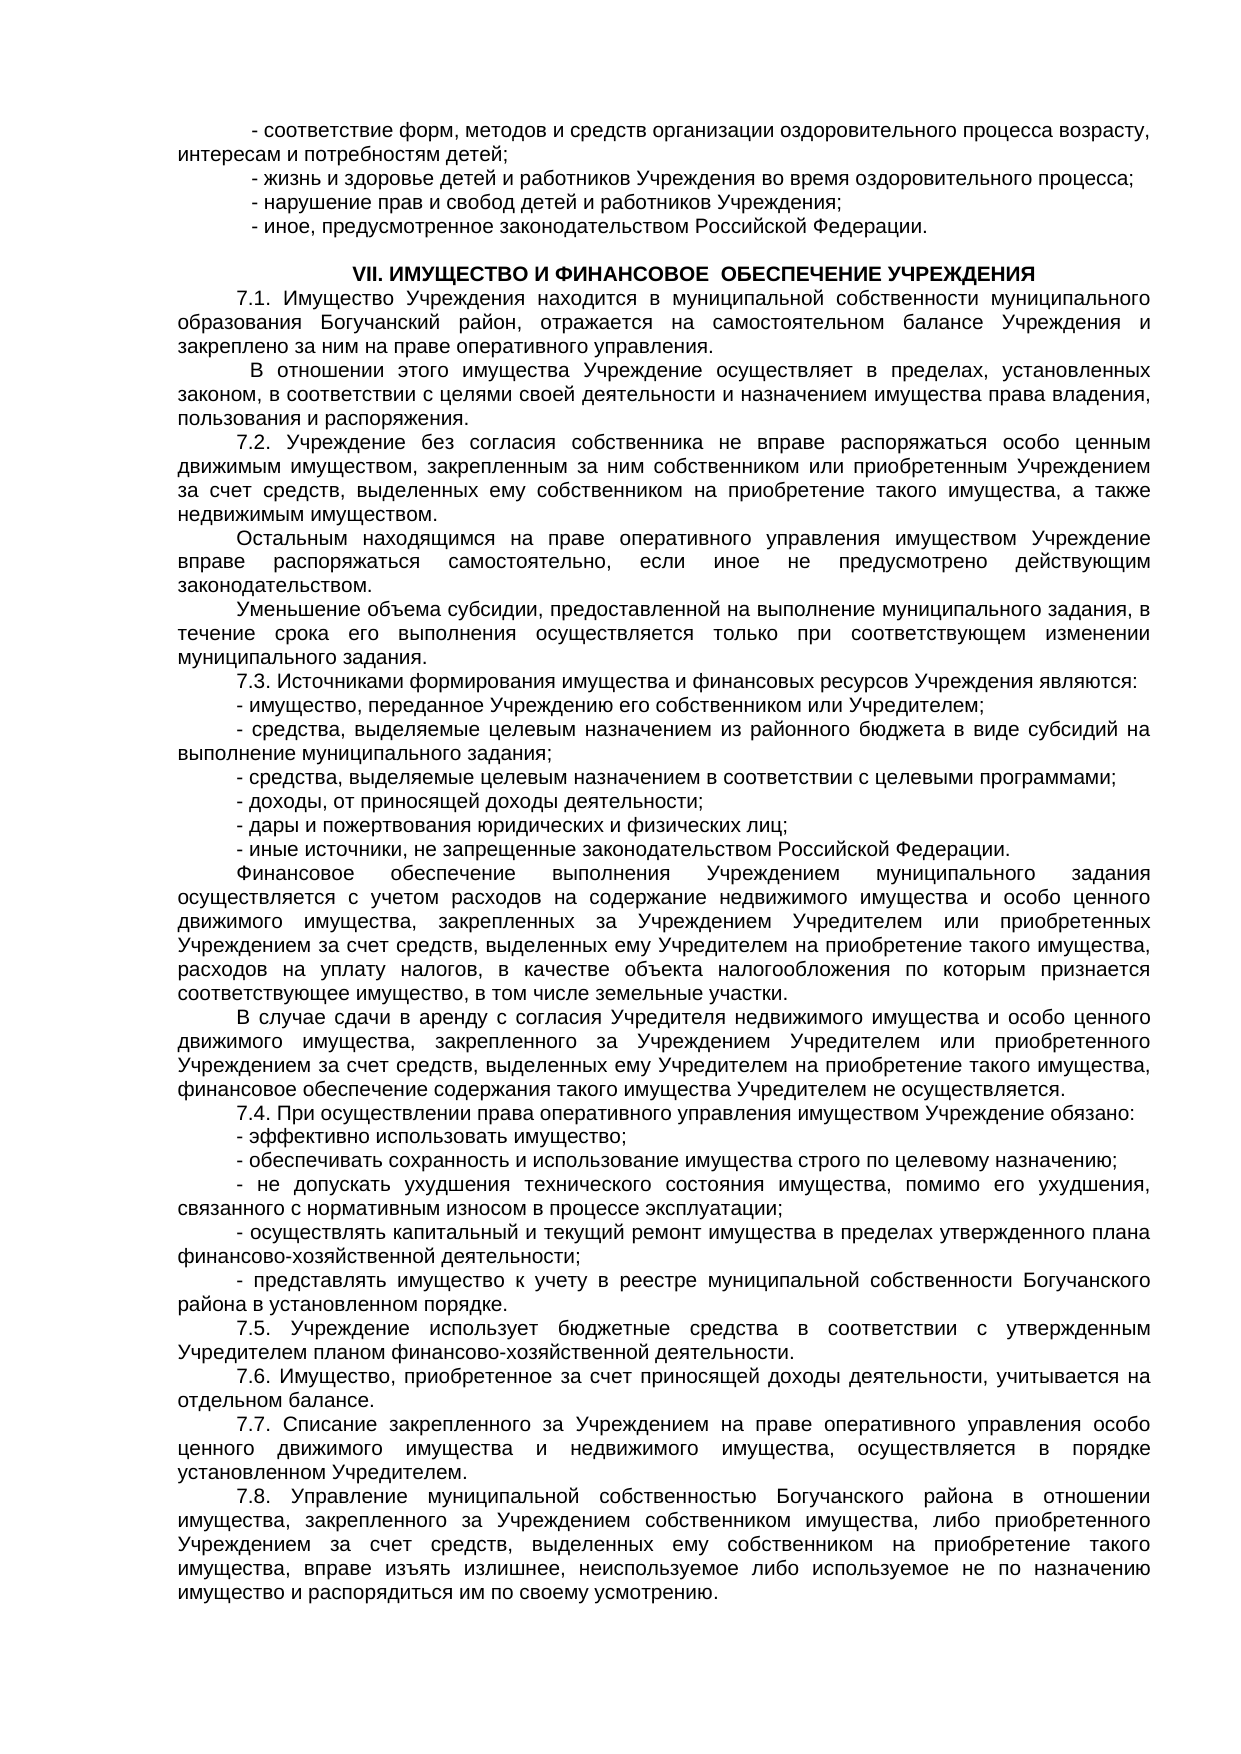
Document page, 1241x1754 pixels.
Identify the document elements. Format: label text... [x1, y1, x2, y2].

text В отношении этого имущества Учреждение осуществляет в пределах, установленных законом, в соответствии с целями своей деятельности и назначением имущества права владения, пользования и распоряжения. [177, 358, 1152, 429]
text - имущество, переданное Учреждению его собственником или Учредителем; [177, 693, 1152, 717]
text Финансовое обеспечение выполнения Учреждением муниципального задания осуществляется с учетом расходов на содержание недвижимого имущества и особо ценного движимого имущества, закрепленных за Учреждением Учредителем или приобретенных Учреждением за счет средств, выделенных ему Учредителем на приобретение такого имущества, расходов на уплату налогов, в качестве объекта налогообложения по которым признается соответствующее имущество, в том числе земельные участки. [177, 861, 1152, 1004]
text В случае сдачи в аренду с согласия Учредителя недвижимого имущества и особо ценного движимого имущества, закрепленного за Учреждением Учредителем или приобретенного Учреждением за счет средств, выделенных ему Учредителем на приобретение такого имущества, финансовое обеспечение содержания такого имущества Учредителем не осуществляется. [177, 1004, 1152, 1100]
text Остальным находящимся на праве оперативного управления имуществом Учреждение вправе распоряжаться самостоятельно, если иное не предусмотрено действующим законодательством. [177, 525, 1152, 597]
text - обеспечивать сохранность и использование имущества строго по целевому назначению; [177, 1148, 1152, 1172]
text - дары и пожертвования юридических и физических лиц; [177, 813, 1152, 837]
text - иные источники, не запрещенные законодательством Российской Федерации. [177, 837, 1152, 861]
text 7.1. Имущество Учреждения находится в муниципальной собственности муниципального образования Богучанский район, отражается на самостоятельном балансе Учреждения и закреплено за ним на праве оперативного управления. [177, 286, 1152, 358]
text 7.8. Управление муниципальной собственностью Богучанского района в отношении имущества, закрепленного за Учреждением собственником имущества, либо приобретенного Учреждением за счет средств, выделенных ему собственником на приобретение такого имущества, вправе изъять излишнее, неиспользуемое либо используемое не по назначению имущество и распорядиться им по своему усмотрению. [177, 1484, 1152, 1603]
text - иное, предусмотренное законодательством Российской Федерации. [177, 214, 1152, 238]
text 7.2. Учреждение без согласия собственника не вправе распоряжаться особо ценным движимым имуществом, закрепленным за ним собственником или приобретенным Учреждением за счет средств, выделенных ему собственником на приобретение такого имущества, а также недвижимым имуществом. [177, 429, 1152, 525]
text VII. ИМУЩЕСТВО И ФИНАНСОВОЕ ОБЕСПЕЧЕНИЕ УЧРЕЖДЕНИЯ [177, 262, 1152, 286]
text - нарушение прав и свобод детей и работников Учреждения; [177, 190, 1152, 214]
text 7.6. Имущество, приобретенное за счет приносящей доходы деятельности, учитывается на отдельном балансе. [177, 1364, 1152, 1412]
text - не допускать ухудшения технического состояния имущества, помимо его ухудшения, связанного с нормативным износом в процессе эксплуатации; [177, 1172, 1152, 1220]
text 7.5. Учреждение использует бюджетные средства в соответствии с утвержденным Учредителем планом финансово-хозяйственной деятельности. [177, 1316, 1152, 1364]
text 7.3. Источниками формирования имущества и финансовых ресурсов Учреждения являются: [177, 669, 1152, 693]
text Уменьшение объема субсидии, предоставленной на выполнение муниципального задания, в течение срока его выполнения осуществляется только при соответствующем изменении муниципального задания. [177, 597, 1152, 669]
text - соответствие форм, методов и средств организации оздоровительного процесса возрасту, интересам и потребностям детей; [177, 118, 1152, 166]
text - средства, выделяемые целевым назначением в соответствии с целевыми программами; [177, 765, 1152, 789]
text - представлять имущество к учету в реестре муниципальной собственности Богучанского района в установленном порядке. [177, 1268, 1152, 1316]
text - средства, выделяемые целевым назначением из районного бюджета в виде субсидий на выполнение муниципального задания; [177, 717, 1152, 765]
text - эффективно использовать имущество; [177, 1124, 1152, 1148]
text 7.4. При осуществлении права оперативного управления имуществом Учреждение обязано: [177, 1100, 1152, 1124]
text - доходы, от приносящей доходы деятельности; [177, 789, 1152, 813]
text 7.7. Списание закрепленного за Учреждением на праве оперативного управления особо ценного движимого имущества и недвижимого имущества, осуществляется в порядке установленном Учредителем. [177, 1412, 1152, 1484]
text - осуществлять капитальный и текущий ремонт имущества в пределах утвержденного плана финансово-хозяйственной деятельности; [177, 1220, 1152, 1268]
text - жизнь и здоровье детей и работников Учреждения во время оздоровительного процесса; [177, 166, 1152, 190]
